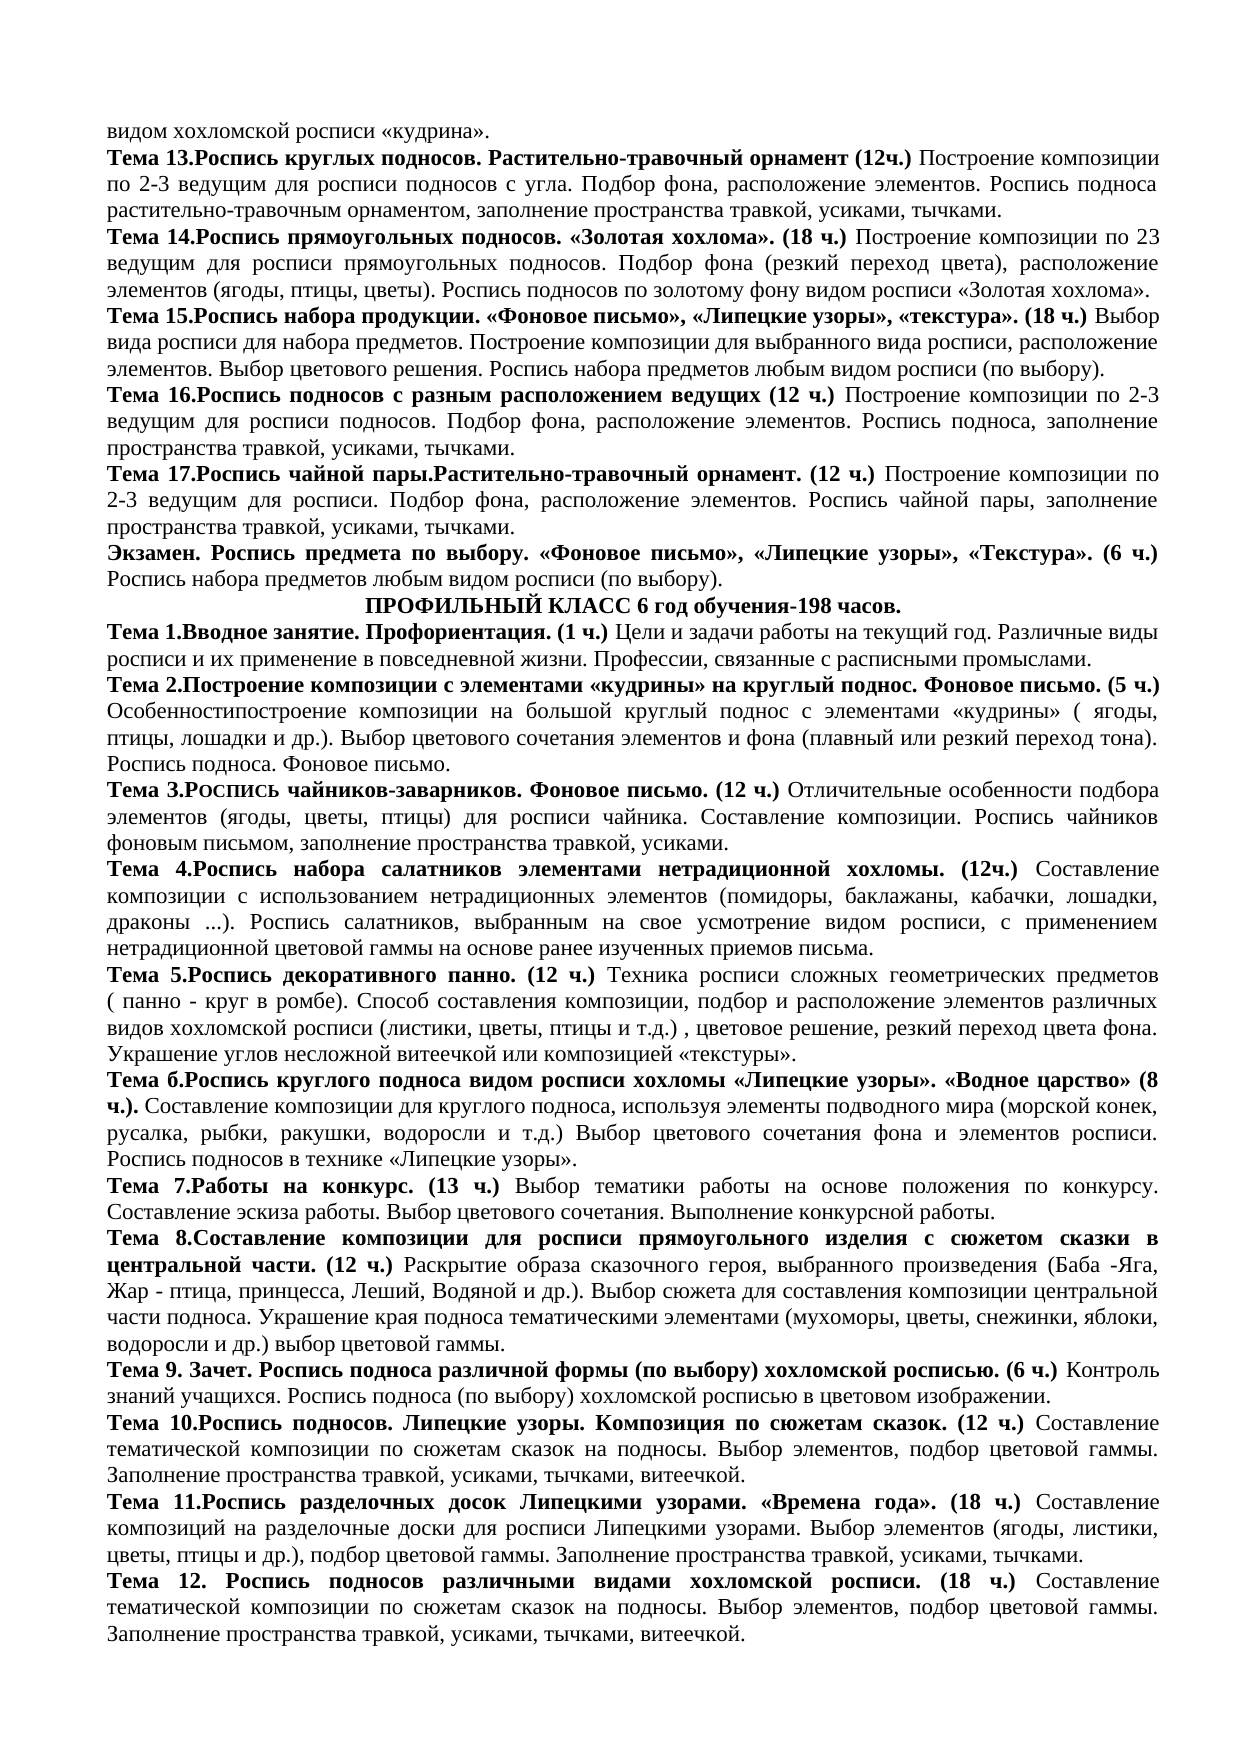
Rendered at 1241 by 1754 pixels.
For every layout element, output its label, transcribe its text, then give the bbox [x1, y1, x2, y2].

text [107, 117, 1160, 144]
text Тема 13.Роспись круглых подносов. Растительно-травочный орнамент (12ч.) Построение композиции по 2-3 ведущим для росписи подносов с угла. Подбор фона, расположение элементов. Роспись подноса растительно-травочным орнаментом, заполнение пространства травкой, усиками, тычками. [107, 144, 1160, 223]
text Тема 7.Работы на конкурс. (13 ч.) Выбор тематики работы на основе положения по конкурсу. Составление эскиза работы. Выбор цветового сочетания. Выполнение конкурсной работы. [107, 1172, 1160, 1224]
text Тема 2.Построение композиции с элементами «кудрины» на круглый поднос. Фоновое письмо. (5 ч.) Особенностипостроение композиции на большой круглый поднос с элементами «кудрины» ( ягоды, птицы, лошадки и др.). Выбор цветового сочетания элементов и фона (плавный или резкий переход тона). Роспись подноса. Фоновое письмо. [107, 671, 1160, 776]
text Тема 5.Роспись декоративного панно. (12 ч.) Техника росписи сложных геометрических предметов ( панно - круг в ромбе). Способ составления композиции, подбор и расположение элементов различных видов хохломской росписи (листики, цветы, птицы и т.д.) , цветовое решение, резкий переход цвета фона. Украшение углов несложной витеечкой или композицией «текстуры». [107, 961, 1160, 1066]
text Тема 12. Роспись подносов различными видами хохломской росписи. (18 ч.) Составление тематической композиции по сюжетам сказок на подносы. Выбор элементов, подбор цветовой гаммы. Заполнение пространства травкой, усиками, тычками, витеечкой. [107, 1567, 1160, 1646]
text Экзамен. Роспись предмета по выбору. «Фоновое письмо», «Липецкие узоры», «Текстура». (6 ч.) Роспись набора предметов любым видом росписи (по выбору). [107, 539, 1160, 592]
text Тема 16.Роспись подносов с разным расположением ведущих (12 ч.) Построение композиции по 2-3 ведущим для росписи подносов. Подбор фона, расположение элементов. Роспись подноса, заполнение пространства травкой, усиками, тычками. [107, 381, 1160, 460]
text Тема 8.Составление композиции для росписи прямоугольного изделия с сюжетом сказки в центральной части. (12 ч.) Раскрытие образа сказочного героя, выбранного произведения (Баба -Яга, Жар - птица, принцесса, Леший, Водяной и др.). Выбор сюжета для составления композиции центральной части подноса. Украшение края подноса тематическими элементами (мухоморы, цветы, снежинки, яблоки, водоросли и др.) выбор цветовой гаммы. [107, 1224, 1160, 1356]
text Тема 14.Роспись прямоугольных подносов. «Золотая хохлома». (18 ч.) Построение композиции по 23 ведущим для росписи прямоугольных подносов. Подбор фона (резкий переход цвета), расположение элементов (ягоды, птицы, цветы). Роспись подносов по золотому фону видом росписи «Золотая хохлома». [107, 223, 1160, 302]
text Тема 17.Роспись чайной пары.Растительно-травочный орнамент. (12 ч.) Построение композиции по 2-3 ведущим для росписи. Подбор фона, расположение элементов. Роспись чайной пары, заполнение пространства травкой, усиками, тычками. [107, 460, 1160, 539]
text Тема 1.Вводное занятие. Профориентация. (1 ч.) Цели и задачи работы на текущий год. Различные виды росписи и их применение в повседневной жизни. Профессии, связанные с расписными промыслами. [107, 618, 1160, 671]
text Тема 9. Зачет. Роспись подноса различной формы (по выбору) хохломской росписью. (6 ч.) Контроль знаний учащихся. Роспись подноса (по выбору) хохломской росписью в цветовом изображении. [107, 1356, 1160, 1409]
text Тема 15.Роспись набора продукции. «Фоновое письмо», «Липецкие узоры», «текстура». (18 ч.) Выбор вида росписи для набора предметов. Построение композиции для выбранного вида росписи, расположение элементов. Выбор цветового решения. Роспись набора предметов любым видом росписи (по выбору). [107, 302, 1160, 381]
text Тема 4.Роспись набора салатников элементами нетрадиционной хохломы. (12ч.) Составление композиции с использованием нетрадиционных элементов (помидоры, баклажаны, кабачки, лошадки, драконы ...). Роспись салатников, выбранным на свое усмотрение видом росписи, с применением нетрадиционной цветовой гаммы на основе ранее изученных приемов письма. [107, 855, 1160, 961]
text Тема З.Роспись чайников-заварников. Фоновое письмо. (12 ч.) Отличительные особенности подбора элементов (ягоды, цветы, птицы) для росписи чайника. Составление композиции. Роспись чайников фоновым письмом, заполнение пространства травкой, усиками. [107, 776, 1160, 855]
text Тема 10.Роспись подносов. Липецкие узоры. Композиция по сюжетам сказок. (12 ч.) Составление тематической композиции по сюжетам сказок на подносы. Выбор элементов, подбор цветовой гаммы. Заполнение пространства травкой, усиками, тычками, витеечкой. [107, 1409, 1160, 1488]
text Тема б.Роспись круглого подноса видом росписи хохломы «Липецкие узоры». «Водное царство» (8 ч.). Составление композиции для круглого подноса, используя элементы подводного мира (морской конек, русалка, рыбки, ракушки, водоросли и т.д.) Выбор цветового сочетания фона и элементов росписи. Роспись подносов в технике «Липецкие узоры». [107, 1066, 1160, 1172]
text ПРОФИЛЬНЫЙ КЛАСС 6 год обучения-198 часов. [107, 592, 1160, 618]
text Тема 11.Роспись разделочных досок Липецкими узорами. «Времена года». (18 ч.) Составление композиций на разделочные доски для росписи Липецкими узорами. Выбор элементов (ягоды, листики, цветы, птицы и др.), подбор цветовой гаммы. Заполнение пространства травкой, усиками, тычками. [107, 1488, 1160, 1567]
